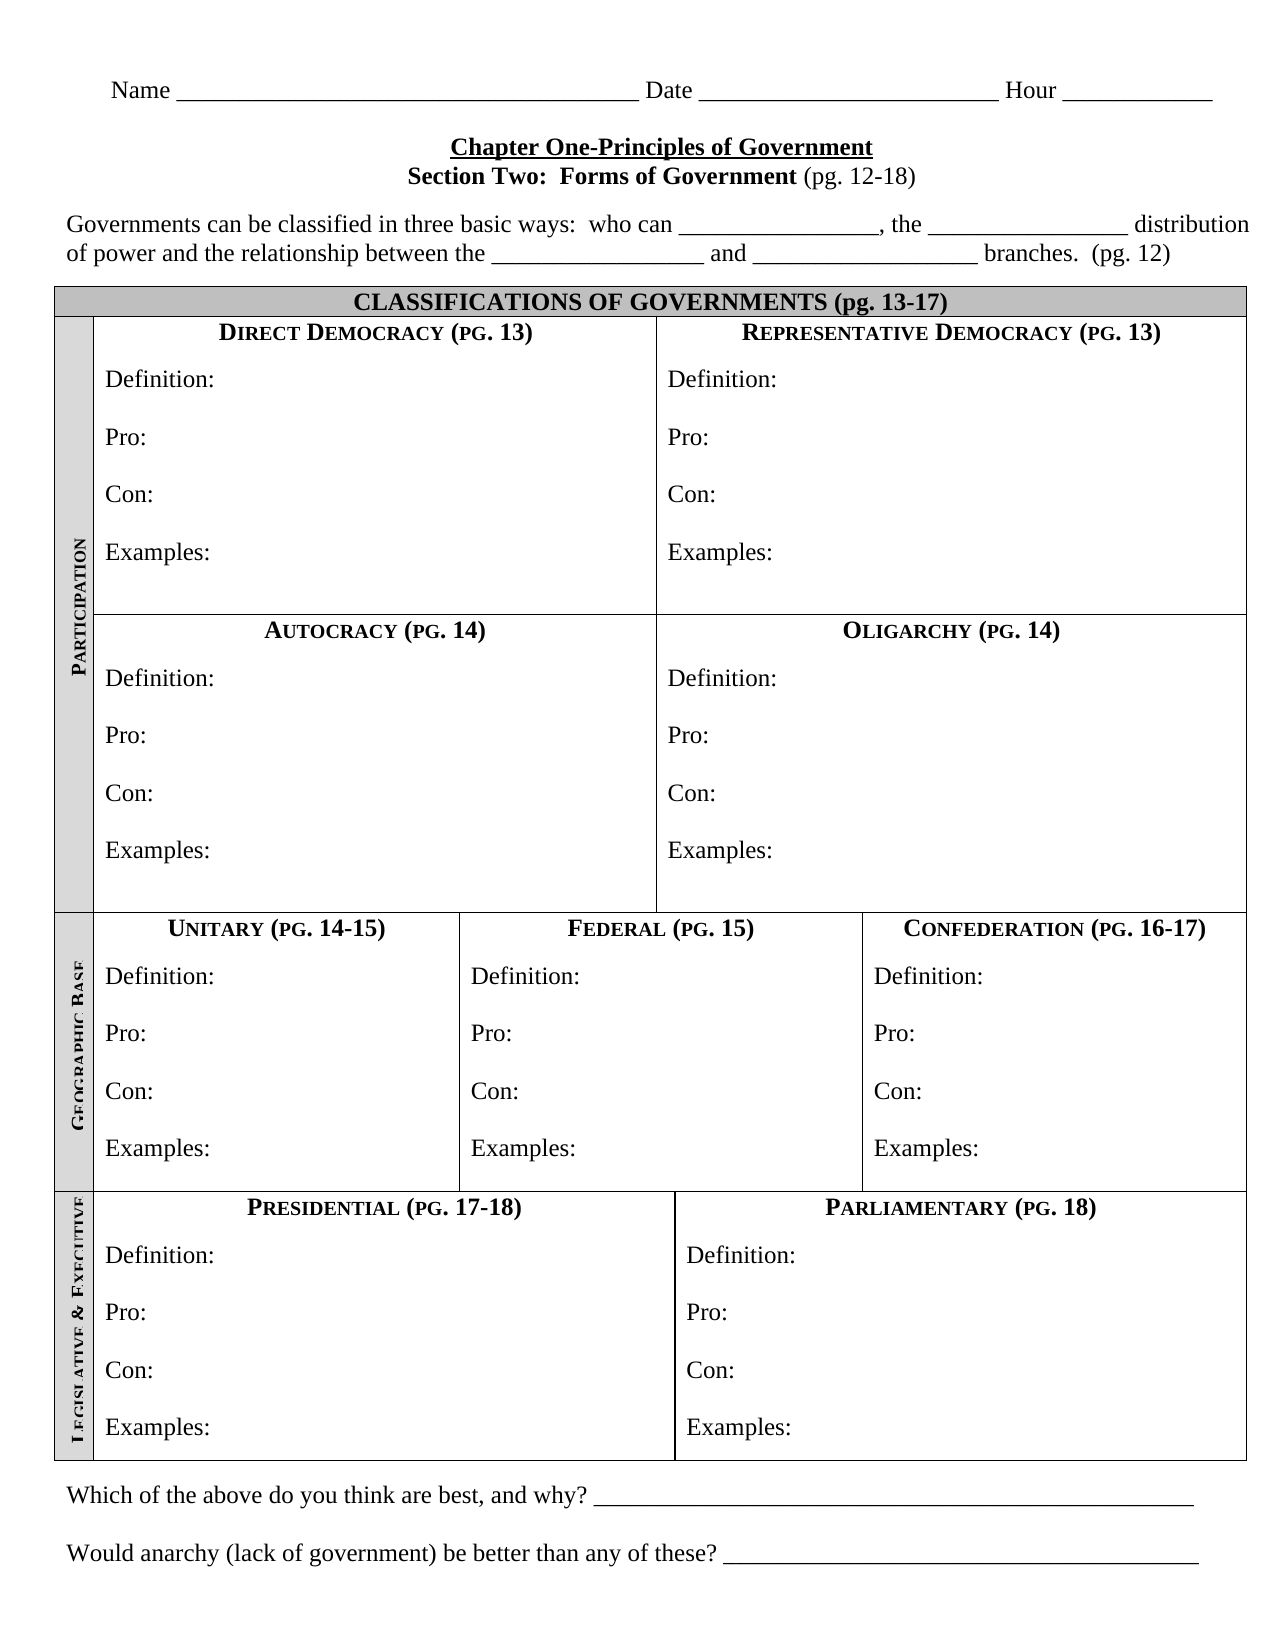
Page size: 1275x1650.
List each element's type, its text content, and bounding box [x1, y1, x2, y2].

table_cell Geographic Base [55, 913, 93, 1191]
table_cell Autocracy (pg. 14) Definition: Pro: Con: Examples: [94, 615, 656, 912]
text Would anarchy (lack of government) be better than any of these? ______________________________________ [66, 1538, 1200, 1567]
text Chapter One-Principles of Government [66, 132, 1257, 161]
table_cell Representative Democracy (pg. 13) Definition: Pro: Con: Examples: [657, 317, 1246, 614]
table_cell Legislative & Executive [55, 1192, 93, 1460]
table_cell Oligarchy (pg. 14) Definition: Pro: Con: Examples: [657, 615, 1246, 912]
table_cell Unitary (pg. 14-15) Definition: Pro: Con: Examples: [94, 913, 459, 1191]
table_cell Federal (pg. 15) Definition: Pro: Con: Examples: [460, 913, 862, 1191]
table_cell Participation [55, 317, 93, 912]
text Which of the above do you think are best, and why? ________________________________________________ [66, 1480, 1200, 1509]
table_cell Confederation (pg. 16-17) Definition: Pro: Con: Examples: [863, 913, 1246, 1191]
table_cell Direct Democracy (pg. 13) Definition: Pro: Con: Examples: [94, 317, 656, 614]
text Governments can be classified in three basic ways: who can ________________, the ________________ distribution of power and the relationship between the _________________ and __________________ branches. (pg. 12) [66, 209, 1257, 267]
table_header CLASSIFICATIONS OF GOVERNMENTS (pg. 13-17) [55, 287, 1246, 316]
table_cell Presidential (pg. 17-18) Definition: Pro: Con: Examples: [94, 1192, 674, 1460]
table_cell Parliamentary (pg. 18) Definition: Pro: Con: Examples: [676, 1192, 1246, 1460]
text Section Two: Forms of Government (pg. 12-18) [66, 161, 1257, 190]
